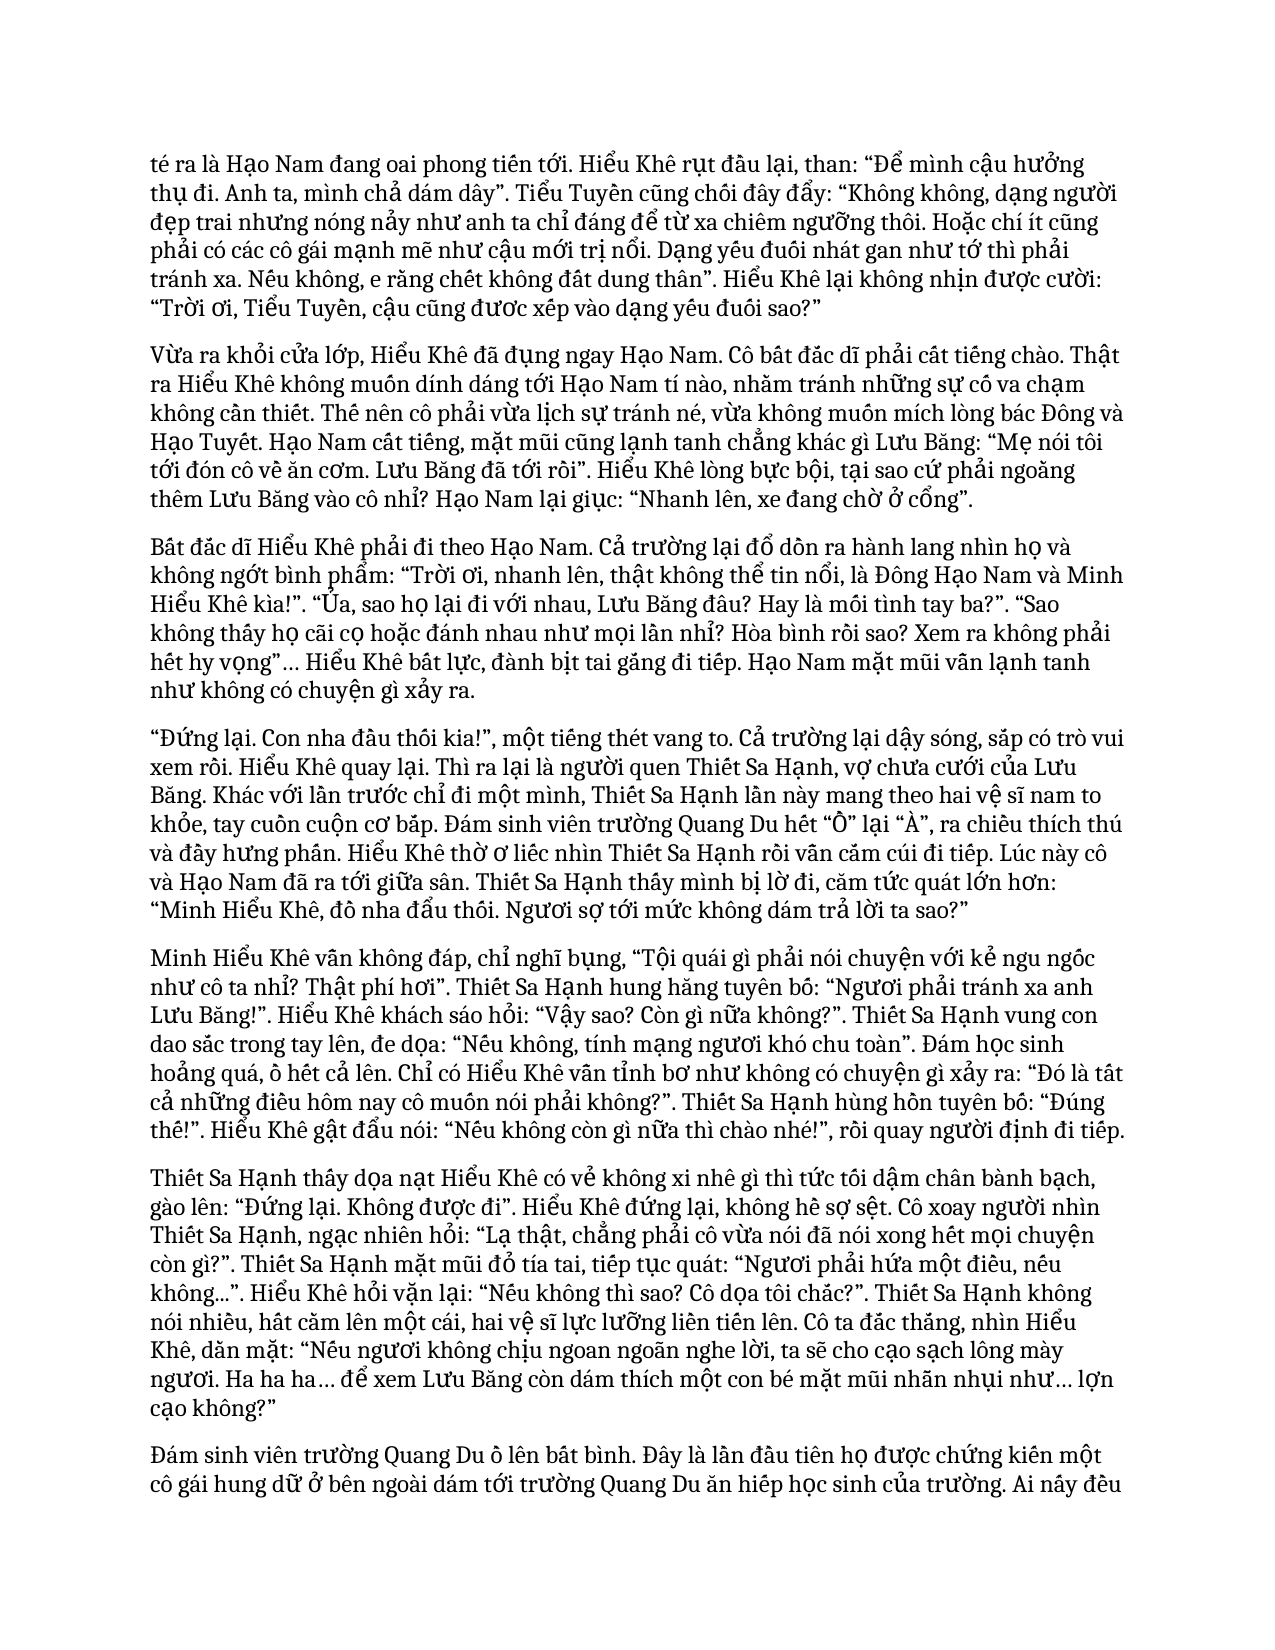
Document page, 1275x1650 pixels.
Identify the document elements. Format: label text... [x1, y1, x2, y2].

text Vừa ra khỏi cửa lớp, Hiểu Khê đã đụng ngay Hạo Nam. Cô bất đắc dĩ phải cất tiếng chào. Thật ra Hiểu Khê không muốn dính dáng tới Hạo Nam tí nào, nhằm tránh những sự cố va chạm không cần thiết. Thế nên cô phải vừa lịch sự tránh né, vừa không muốn mích lòng bác Đông và Hạo Tuyết. Hạo Nam cất tiếng, mặt mũi cũng lạnh tanh chẳng khác gì Lưu Băng: “Mẹ nói tôi tới đón cô về ăn cơm. Lưu Băng đã tới rồi”. Hiểu Khê lòng bực bội, tại sao cứ phải ngoằng thêm Lưu Băng vào cô nhỉ? Hạo Nam lại giục: “Nhanh lên, xe đang chờ ở cổng”. [150, 341, 1125, 514]
text Minh Hiểu Khê vẫn không đáp, chỉ nghĩ bụng, “Tội quái gì phải nói chuyện với kẻ ngu ngốc như cô ta nhỉ? Thật phí hơi”. Thiết Sa Hạnh hung hăng tuyên bố: “Ngươi phải tránh xa anh Lưu Băng!”. Hiểu Khê khách sáo hỏi: “Vậy sao? Còn gì nữa không?”. Thiết Sa Hạnh vung con dao sắc trong tay lên, đe dọa: “Nếu không, tính mạng ngươi khó chu toàn”. Đám học sinh hoảng quá, ồ hết cả lên. Chỉ có Hiểu Khê vẫn tỉnh bơ như không có chuyện gì xảy ra: “Đó là tất cả những điều hôm nay cô muốn nói phải không?”. Thiết Sa Hạnh hùng hồn tuyên bố: “Đúng thế!”. Hiểu Khê gật đẩu nói: “Nếu không còn gì nữa thì chào nhé!”, rồi quay người định đi tiếp. [150, 944, 1125, 1145]
text “Đứng lại. Con nha đầu thối kia!”, một tiếng thét vang to. Cả trường lại dậy sóng, sắp có trò vui xem rồi. Hiểu Khê quay lại. Thì ra lại là người quen Thiết Sa Hạnh, vợ chưa cưới của Lưu Băng. Khác với lần trước chỉ đi một mình, Thiết Sa Hạnh lần này mang theo hai vệ sĩ nam to khỏe, tay cuồn cuộn cơ bắp. Đám sinh viên trường Quang Du hết “Ồ” lại “À”, ra chiều thích thú và đầy hưng phấn. Hiểu Khê thờ ơ liếc nhìn Thiết Sa Hạnh rồi vẫn cắm cúi đi tiếp. Lúc này cô và Hạo Nam đã ra tới giữa sân. Thiết Sa Hạnh thấy mình bị lờ đi, căm tức quát lớn hơn: “Minh Hiểu Khê, đồ nha đẩu thối. Ngươi sợ tới mức không dám trả lời ta sao?” [150, 724, 1125, 925]
text Bất đắc dĩ Hiểu Khê phải đi theo Hạo Nam. Cả trường lại đổ dồn ra hành lang nhìn họ và không ngớt bình phẩm: “Trời ơi, nhanh lên, thật không thể tin nổi, là Đông Hạo Nam và Minh Hiểu Khê kìa!”. “Ủa, sao họ lại đi với nhau, Lưu Băng đâu? Hay là mối tình tay ba?”. “Sao không thấy họ cãi cọ hoặc đánh nhau như mọi lần nhỉ? Hòa bình rồi sao? Xem ra không phải hết hy vọng”… Hiểu Khê bất lực, đành bịt tai gắng đi tiếp. Hạo Nam mặt mũi vẫn lạnh tanh như không có chuyện gì xảy ra. [150, 532, 1125, 705]
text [150, 150, 1125, 322]
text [150, 1441, 1125, 1499]
text Thiết Sa Hạnh thấy dọa nạt Hiểu Khê có vẻ không xi nhê gì thì tức tối dậm chân bành bạch, gào lên: “Đứng lại. Không được đi”. Hiểu Khê đứng lại, không hề sợ sệt. Cô xoay người nhìn Thiết Sa Hạnh, ngạc nhiên hỏi: “Lạ thật, chẳng phải cô vừa nói đã nói xong hết mọi chuyện còn gì?”. Thiết Sa Hạnh mặt mũi đỏ tía tai, tiếp tục quát: “Ngươi phải hứa một điều, nếu không...”. Hiểu Khê hỏi vặn lại: “Nếu không thì sao? Cô dọa tôi chắc?”. Thiết Sa Hạnh không nói nhiều, hất cằm lên một cái, hai vệ sĩ lực lưỡng liền tiến lên. Cô ta đắc thắng, nhìn Hiểu Khê, dằn mặt: “Nếu ngươi không chịu ngoan ngoãn nghe lời, ta sẽ cho cạo sạch lông mày ngươi. Ha ha ha… để xem Lưu Băng còn dám thích một con bé mặt mũi nhẵn nhụi như… lợn cạo không?” [150, 1164, 1125, 1422]
